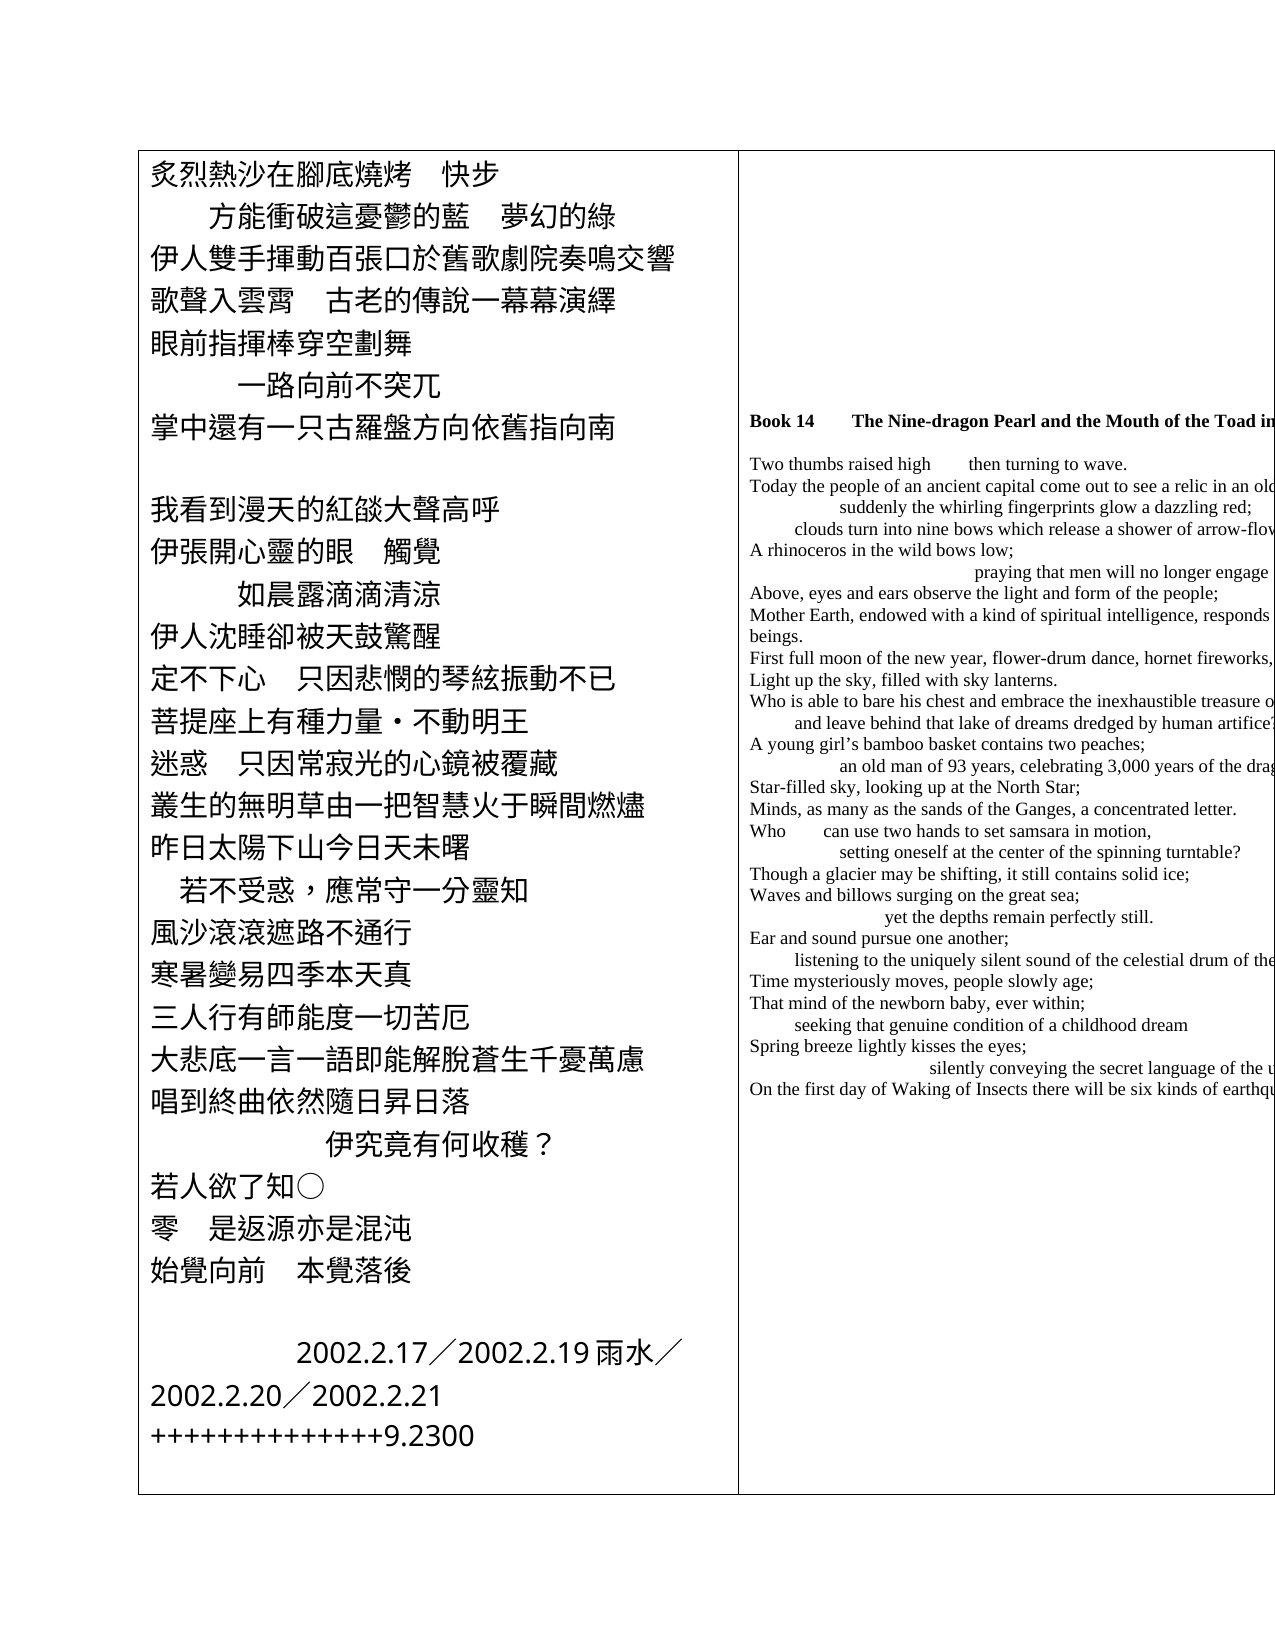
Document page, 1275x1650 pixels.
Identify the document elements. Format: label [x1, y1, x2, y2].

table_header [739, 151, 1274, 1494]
table_header [139, 151, 738, 1494]
